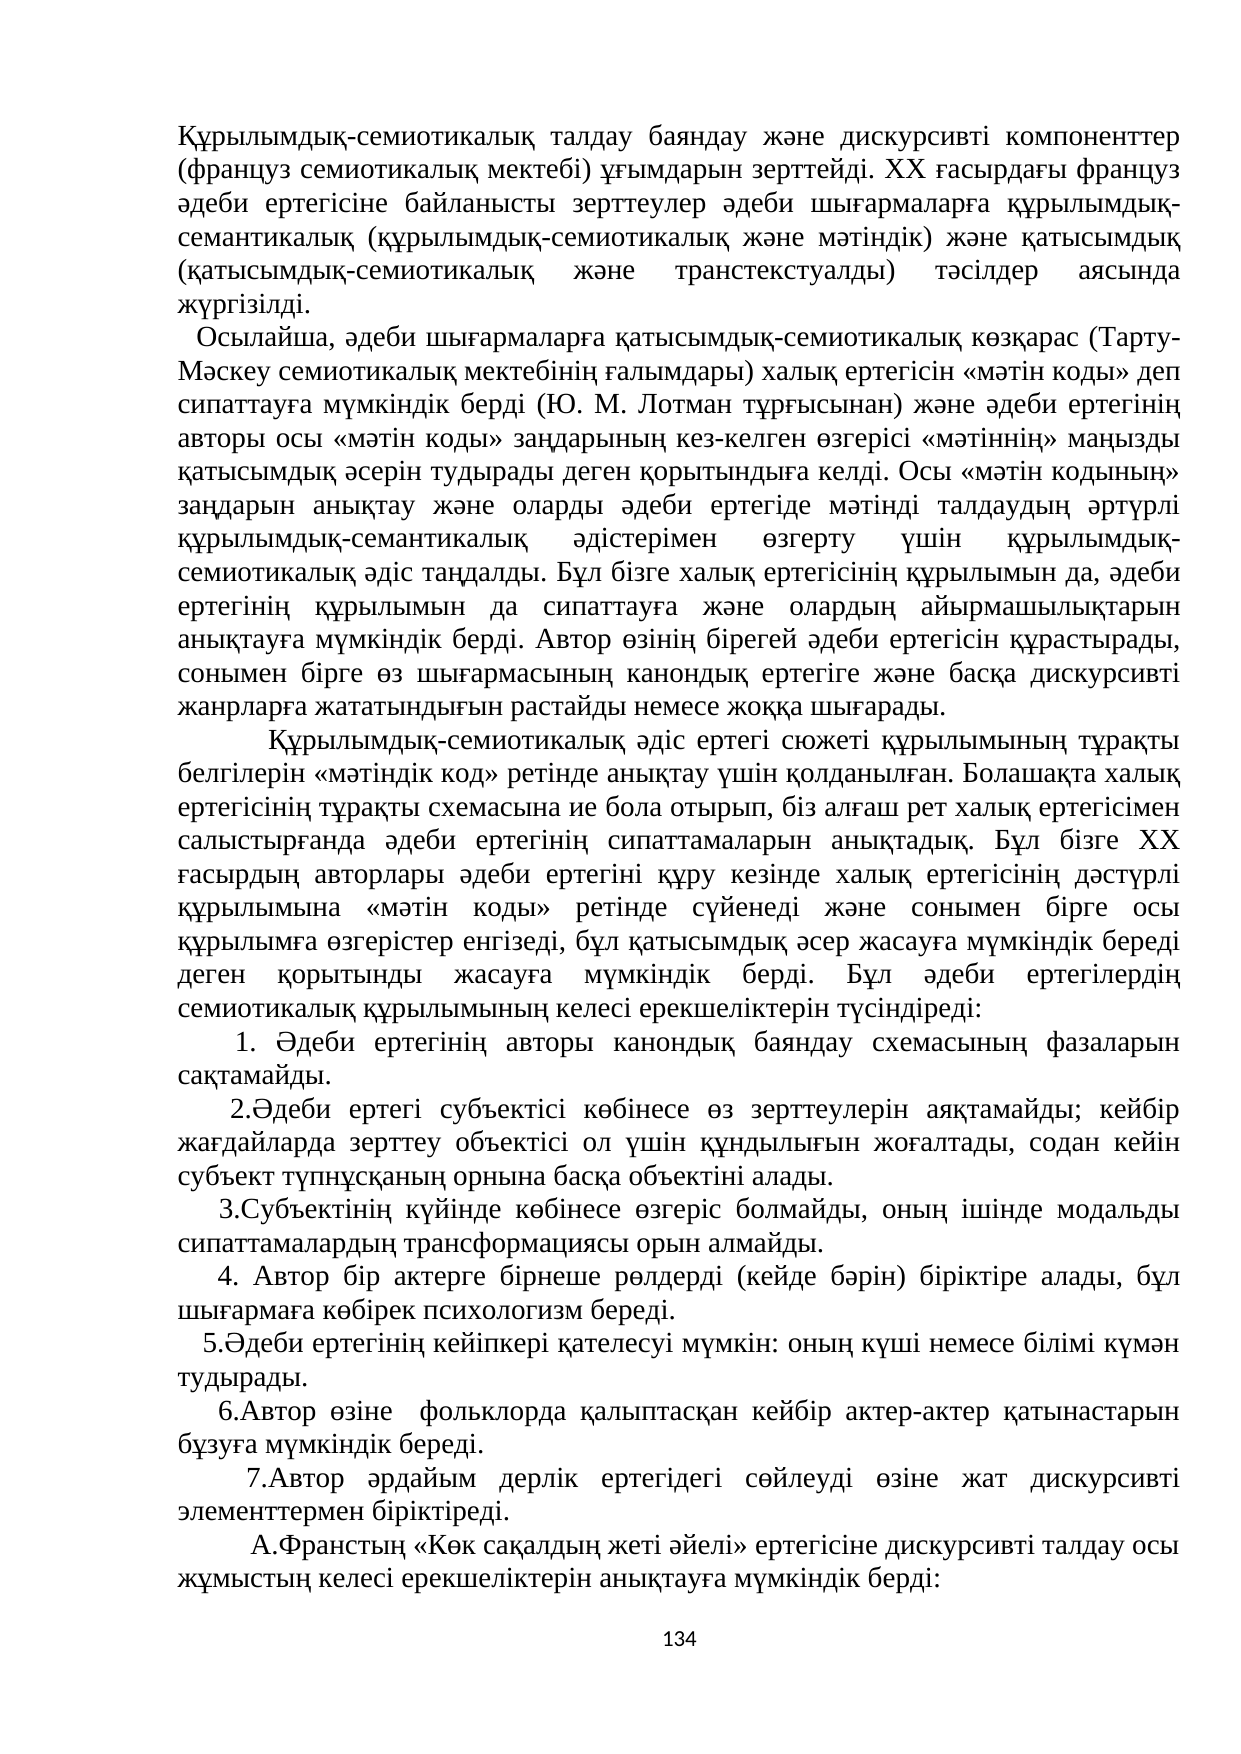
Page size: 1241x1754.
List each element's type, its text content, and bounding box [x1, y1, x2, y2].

text 4. Автор бір актерге бірнеше рөлдерді (кейде бәрін) біріктіре алады, бұл шығармаға көбірек психологизм береді. [177, 1258, 1181, 1326]
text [177, 118, 1181, 319]
text 5.Әдеби ертегінің кейіпкері қателесуі мүмкін: оның күші немесе білімі күмән тудырады. [177, 1326, 1181, 1393]
text Осылайша, әдеби шығармаларға қатысымдық-семиотикалық көзқарас (Тарту-Мәскеу семиотикалық мектебінің ғалымдары) халық ертегісін «мәтін коды» деп сипаттауға мүмкіндік берді (Ю. М. Лотман тұрғысынан) және әдеби ертегінің авторы осы «мәтін коды» заңдарының кез-келген өзгерісі «мәтіннің» маңызды қатысымдық әсерін тудырады деген қорытындыға келді. Осы «мәтін кодының» заңдарын анықтау және оларды әдеби ертегіде мәтінді талдаудың әртүрлі құрылымдық-семантикалық әдістерімен өзгерту үшін құрылымдық-семиотикалық әдіс таңдалды. Бұл бізге халық ертегісінің құрылымын да, әдеби ертегінің құрылымын да сипаттауға және олардың айырмашылықтарын анықтауға мүмкіндік берді. Автор өзінің бірегей әдеби ертегісін құрастырады, сонымен бірге өз шығармасының канондық ертегіге және басқа дискурсивті жанрларға жататындығын растайды немесе жоққа шығарады. [177, 319, 1181, 722]
text А.Франстың «Көк сақалдың жеті әйелі» ертегісіне дискурсивті талдау осы жұмыстың келесі ерекшеліктерін анықтауға мүмкіндік берді: [177, 1527, 1181, 1594]
text 2.Әдеби ертегі субъектісі көбінесе өз зерттеулерін аяқтамайды; кейбір жағдайларда зерттеу объектісі ол үшін құндылығын жоғалтады, содан кейін субъект түпнұсқаның орнына басқа объектіні алады. [177, 1091, 1181, 1191]
text 7.Автор әрдайым дерлік ертегідегі сөйлеуді өзіне жат дискурсивті элементтермен біріктіреді. [177, 1460, 1181, 1527]
text 3.Субъектінің күйінде көбінесе өзгеріс болмайды, оның ішінде модальды сипаттамалардың трансформациясы орын алмайды. [177, 1191, 1181, 1258]
text 1. Әдеби ертегінің авторы канондық баяндау схемасының фазаларын сақтамайды. [177, 1024, 1181, 1091]
text 6.Автор өзіне фольклорда қалыптасқан кейбір актер-актер қатынастарын бұзуға мүмкіндік береді. [177, 1393, 1181, 1460]
text Құрылымдық-семиотикалық әдіс ертегі сюжеті құрылымының тұрақты белгілерін «мәтіндік код» ретінде анықтау үшін қолданылған. Болашақта халық ертегісінің тұрақты схемасына ие бола отырып, біз алғаш рет халық ертегісімен салыстырғанда әдеби ертегінің сипаттамаларын анықтадық. Бұл бізге ХХ ғасырдың авторлары әдеби ертегіні құру кезінде халық ертегісінің дәстүрлі құрылымына «мәтін коды» ретінде сүйенеді және сонымен бірге осы құрылымға өзгерістер енгізеді, бұл қатысымдық әсер жасауға мүмкіндік береді деген қорытынды жасауға мүмкіндік берді. Бұл әдеби ертегілердің семиотикалық құрылымының келесі ерекшеліктерін түсіндіреді: [177, 722, 1181, 1024]
